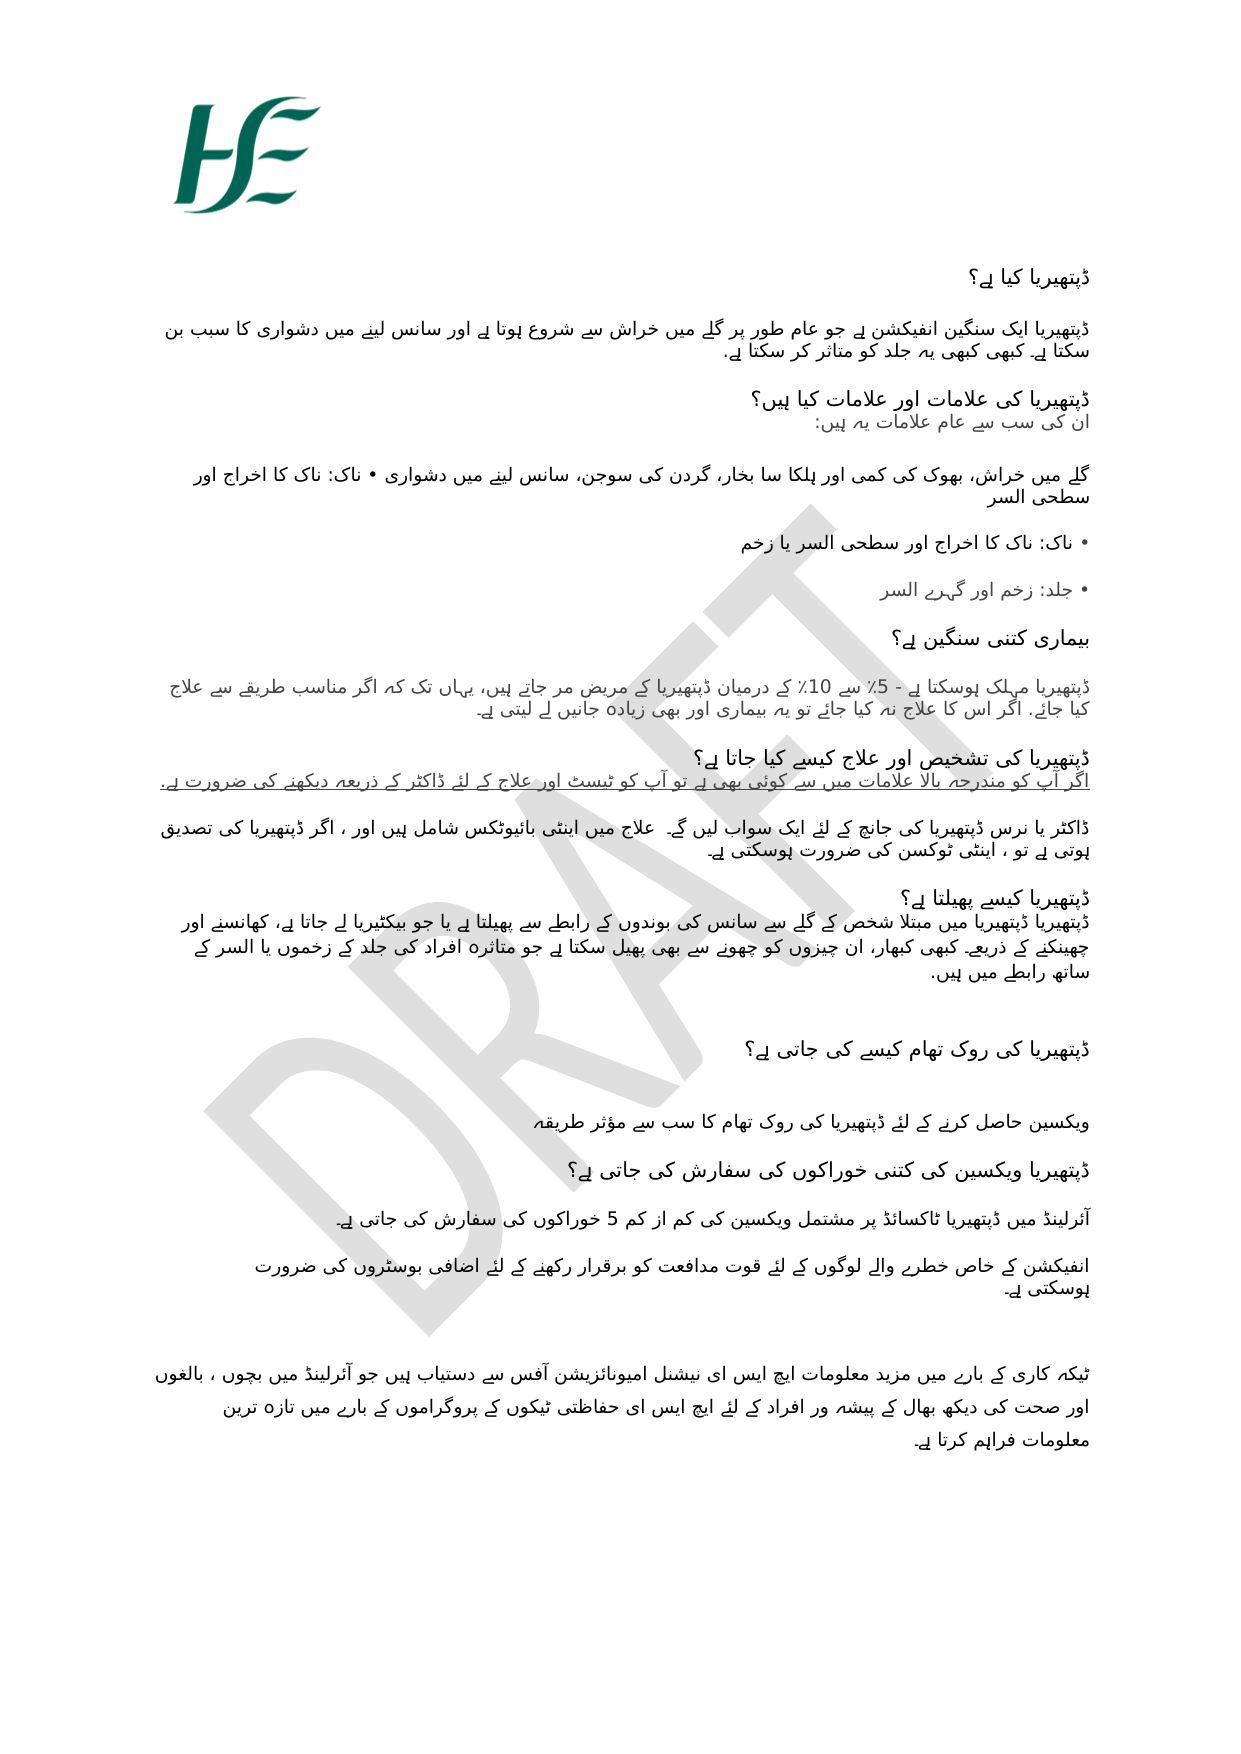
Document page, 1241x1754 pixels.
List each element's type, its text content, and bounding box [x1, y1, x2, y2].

text ویکسین حاصل کرنے کے لئے ڈپتھیریا کی روک تھام کا سب سے مؤثر طریقہ [150, 1111, 1090, 1133]
text ڈپتھیریا مہلک ہوسکتا ہے - 5٪ سے 10٪ کے درمیان ڈپتھیریا کے مریض مر جاتے ہیں، یہاں تک کہ اگر مناسب طریقے سے علاج کیا جائے. اگر اس کا علاج نہ کیا جائے تو یہ بیماری اور بھی زیادہ جانیں لے لیتی ہے۔ [150, 676, 1090, 720]
text ٹیکہ کاری کے بارے میں مزید معلومات ایچ ایس ای نیشنل امیونائزیشن آفس سے دستیاب ہیں جو آئرلینڈ میں بچوں ، بالغوں اور صحت کی دیکھ بھال کے پیشہ ور افراد کے لئے ایچ ایس ای حفاظتی ٹیکوں کے پروگراموں کے بارے میں تازہ ترین معلومات فراہم کرتا ہے۔ [150, 1363, 1090, 1450]
text • جلد: زخم اور گہرے السر [150, 579, 1090, 601]
text اگر آپ کو مندرجہ بالا علامات میں سے کوئی بھی ہے تو آپ کو ٹیسٹ اور علاج کے لئے ڈاکٹر کے ذریعہ دیکھنے کی ضرورت ہے. [150, 770, 1090, 792]
text ڈپتھیریا ایک سنگین انفیکشن ہے جو عام طور پر گلے میں خراش سے شروع ہوتا ہے اور سانس لینے میں دشواری کا سبب بن سکتا ہے۔ کبھی کبھی یہ جلد کو متاثر کر سکتا ہے. [150, 318, 1090, 362]
text ان کی سب سے عام علامات یہ ہیں: [150, 411, 1090, 433]
text انفیکشن کے خاص خطرے والے لوگوں کے لئے قوت مدافعت کو برقرار رکھنے کے لئے اضافی بوسٹروں کی ضرورت [150, 1255, 1090, 1277]
text گلے میں خراش، بھوک کی کمی اور ہلکا سا بخار، گردن کی سوجن، سانس لینے میں دشواری • ناک: ناک کا اخراج اور سطحی السر [150, 464, 1090, 508]
picture [150, 73, 342, 237]
text • ناک: ناک کا اخراج اور سطحی السر یا زخم [150, 532, 1090, 553]
text ڈپتھیریا کی علامات اور علامات کیا ہیں؟ [150, 387, 1090, 411]
text ڈپتھیریا کی تشخیص اور علاج کیسے کیا جاتا ہے؟ [150, 746, 1090, 770]
text ڈپتھیریا کیا ہے؟ [150, 265, 1090, 289]
text ہوسکتی ہے۔ [150, 1277, 1090, 1299]
text ڈپتھیریا ڈپتھیریا میں مبتلا شخص کے گلے سے سانس کی بوندوں کے رابطے سے پھیلتا ہے یا جو بیکٹیریا لے جاتا ہے، کھانسنے اور چھینکنے کے ذریعے۔ کبھی کبھار، ان چیزوں کو چھونے سے بھی پھیل سکتا ہے جو متاثرہ افراد کی جلد کے زخموں یا السر کے ساتھ رابطے میں ہیں. [150, 911, 1090, 983]
text ڈپتھیریا کیسے پھیلتا ہے؟ [150, 886, 1090, 911]
text بیماری کتنی سنگین ہے؟ [150, 626, 1090, 651]
text ڈپتھیریا ویکسین کی کتنی خوراکوں کی سفارش کی جاتی ہے؟ [150, 1158, 1090, 1182]
text آئرلینڈ میں ڈپتھیریا ٹاکسائڈ پر مشتمل ویکسین کی کم از کم 5 خوراکوں کی سفارش کی جاتی ہے۔ [150, 1208, 1090, 1230]
text ڈاکٹر یا نرس ڈپتھیریا کی جانچ کے لئے ایک سواب لیں گے۔ علاج میں اینٹی بائیوٹکس شامل ہیں اور ، اگر ڈپتھیریا کی تصدیق ہوتی ہے تو ، اینٹی ٹوکسن کی ضرورت ہوسکتی ہے۔ [150, 817, 1090, 861]
text ڈپتھیریا کی روک تھام کیسے کی جاتی ہے؟ [150, 1037, 1090, 1061]
